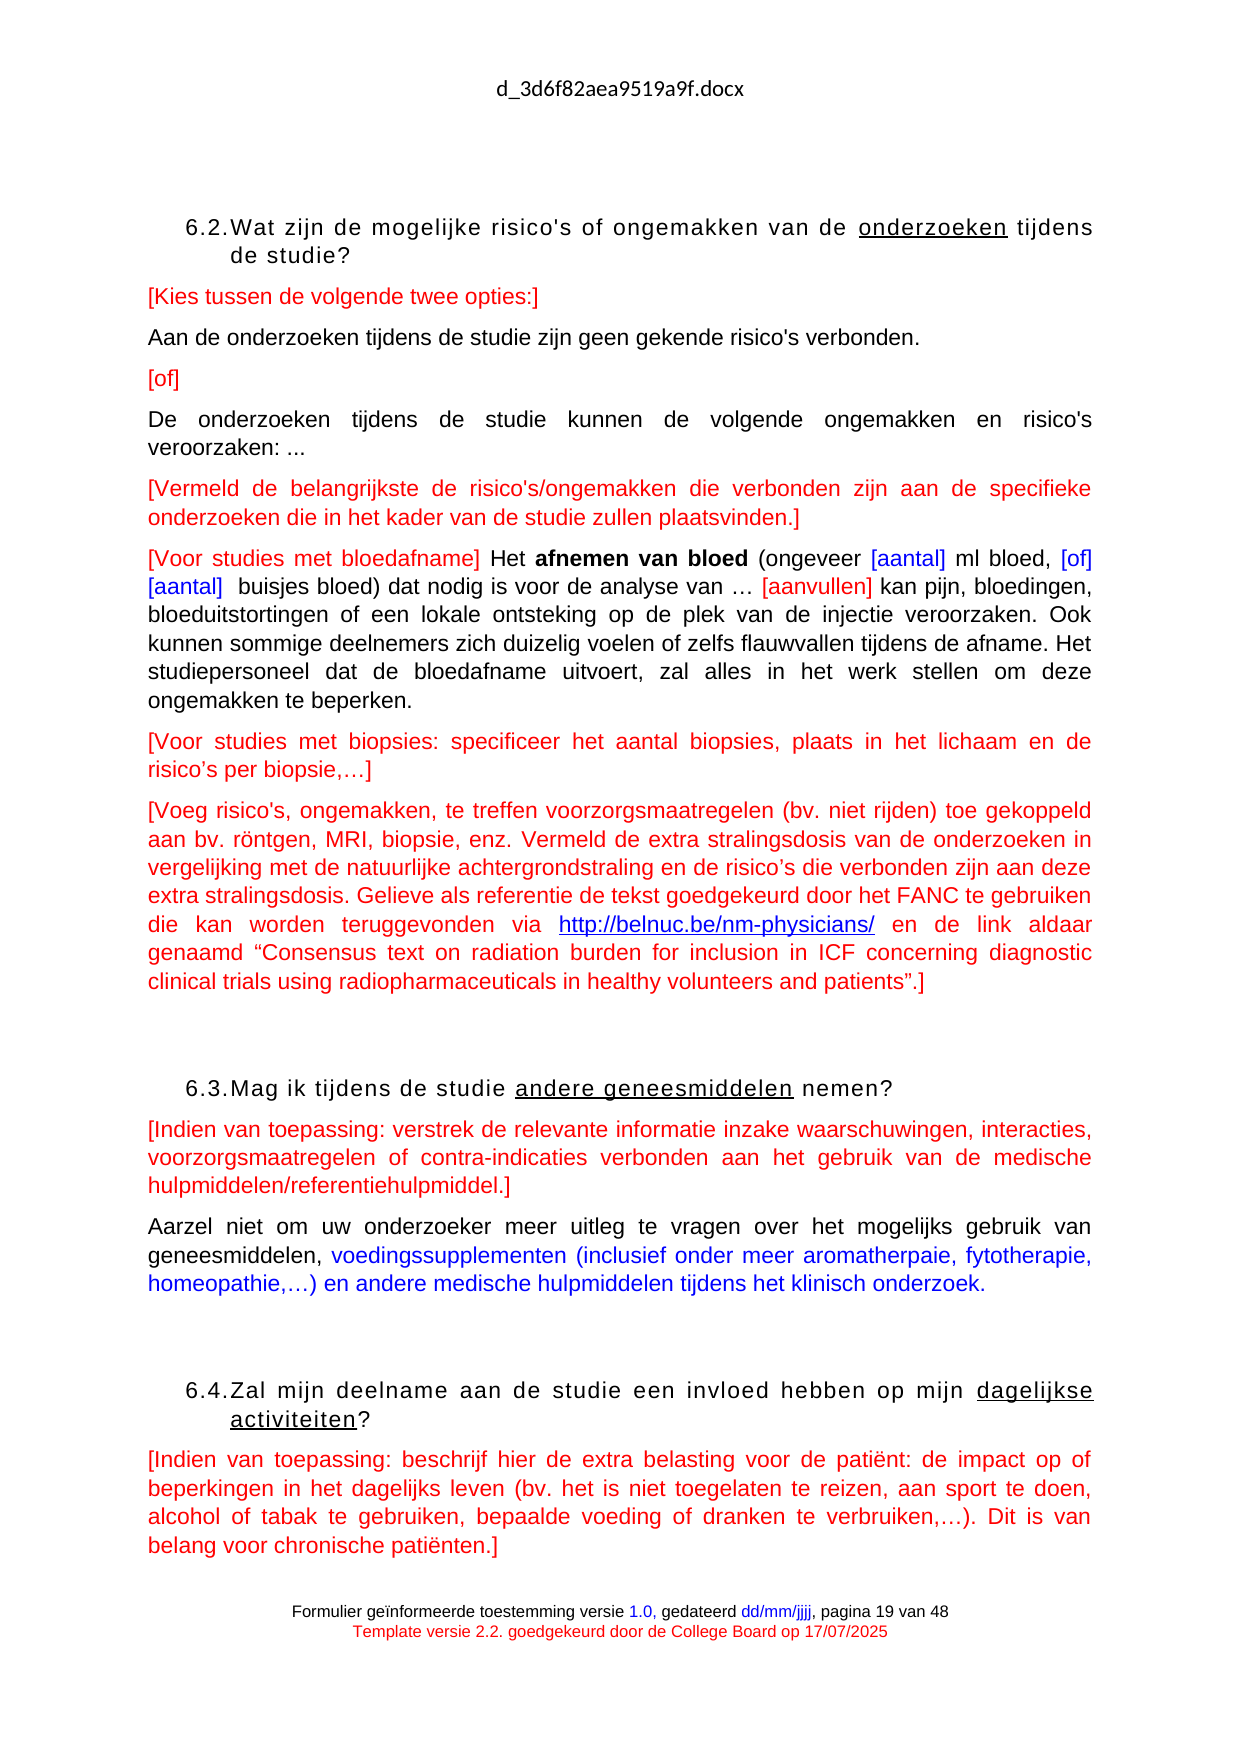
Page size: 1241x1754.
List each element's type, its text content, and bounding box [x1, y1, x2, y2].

text [Voor studies met bloedafname] Het afnemen van bloed (ongeveer [aantal] ml bloed, [of] [aantal] buisjes bloed) dat nodig is voor de analyse van … [aanvullen] kan pijn, bloedingen, bloeduitstortingen of een lokale ontsteking op de plek van de injectie veroorzaken. Ook kunnen sommige deelnemers zich duizelig voelen of zelfs flauwvallen tijdens de afname. Het studiepersoneel dat de bloedafname uitvoert, zal alles in het werk stellen om deze ongemakken te beperken. [148, 544, 1092, 713]
text [Kies tussen de volgende twee opties:] [148, 283, 1092, 309]
subtitle Zal mijn deelname aan de studie een invloed hebben op mijn dagelijkse activiteiten? [185, 1377, 1092, 1432]
text [of] [148, 365, 1092, 391]
text [Voor studies met biopsies: specificeer het aantal biopsies, plaats in het lichaam en de risico’s per biopsie,…] [148, 728, 1092, 782]
text Aan de onderzoeken tijdens de studie zijn geen gekende risico's verbonden. [148, 324, 1092, 350]
text [Indien van toepassing: verstrek de relevante informatie inzake waarschuwingen, interacties, voorzorgsmaatregelen of contra-indicaties verbonden aan het gebruik van de medische hulpmiddelen/referentiehulpmiddel.] [148, 1116, 1092, 1199]
text [Vermeld de belangrijkste de risico's/ongemakken die verbonden zijn aan de specifieke onderzoeken die in het kader van de studie zullen plaatsvinden.] [148, 475, 1092, 530]
text [Voeg risico's, ongemakken, te treffen voorzorgsmaatregelen (bv. niet rijden) toe gekoppeld aan bv. röntgen, MRI, biopsie, enz. Vermeld de extra stralingsdosis van de onderzoeken in vergelijking met de natuurlijke achtergrondstraling en de risico’s die verbonden zijn aan deze extra stralingsdosis. Gelieve als referentie de tekst goedgekeurd door het FANC te gebruiken die kan worden teruggevonden via http://belnuc.be/nm-physicians/ en de link aldaar genaamd “Consensus text on radiation burden for inclusion in ICF concerning diagnostic clinical trials using radiopharmaceuticals in healthy volunteers and patients”.] [148, 797, 1092, 994]
subtitle Mag ik tijdens de studie andere geneesmiddelen nemen? [185, 1074, 1092, 1101]
text Aarzel niet om uw onderzoeker meer uitleg te vragen over het mogelijks gebruik van geneesmiddelen, voedingssupplementen (inclusief onder meer aromatherpaie, fytotherapie, homeopathie,…) en andere medische hulpmiddelen tijdens het klinisch onderzoek. [148, 1213, 1092, 1297]
text [Indien van toepassing: beschrijf hier de extra belasting voor de patiënt: de impact op of beperkingen in het dagelijks leven (bv. het is niet toegelaten te reizen, aan sport te doen, alcohol of tabak te gebruiken, bepaalde voeding of dranken te verbruiken,…). Dit is van belang voor chronische patiënten.] [148, 1446, 1092, 1558]
subtitle Wat zijn de mogelijke risico's of ongemakken van de onderzoeken tijdens de studie? [185, 214, 1092, 268]
text De onderzoeken tijdens de studie kunnen de volgende ongemakken en risico's veroorzaken: ... [148, 406, 1092, 461]
